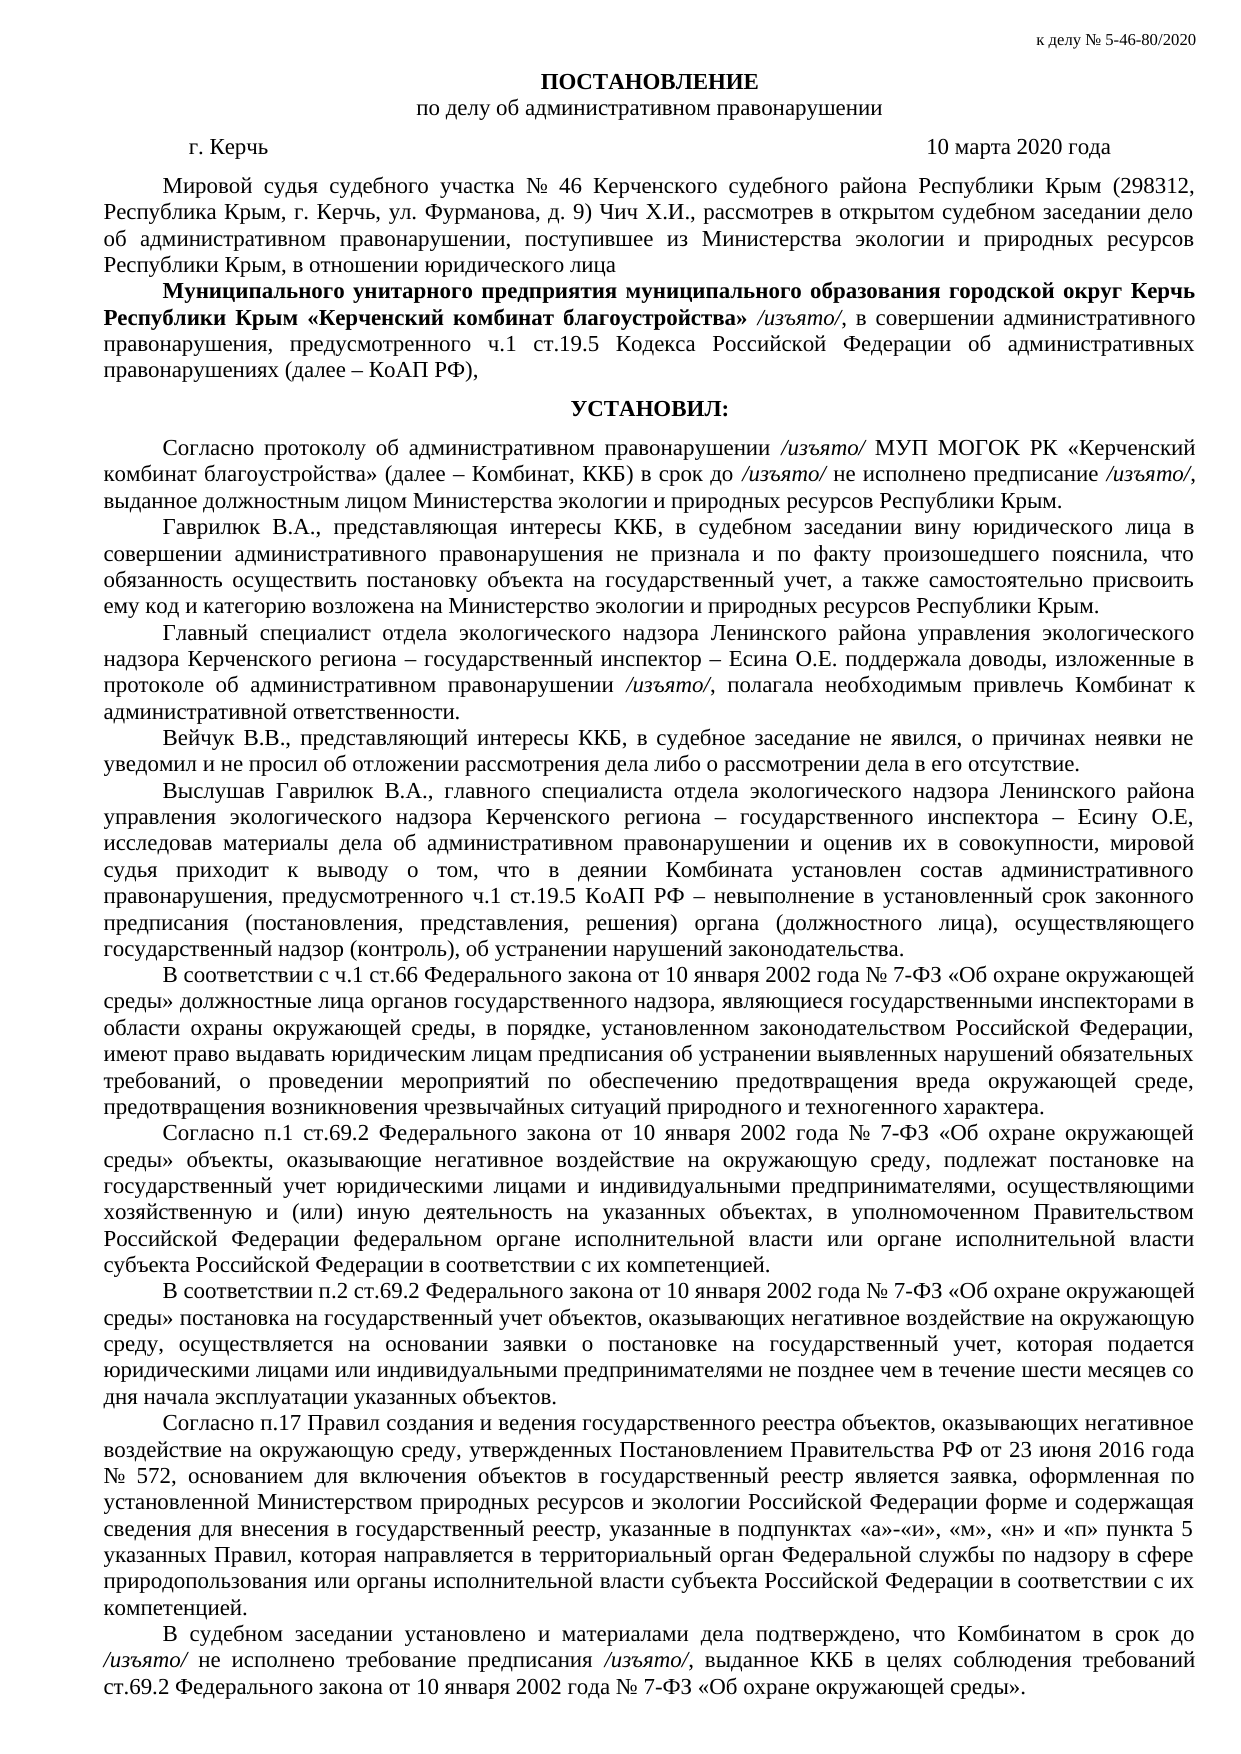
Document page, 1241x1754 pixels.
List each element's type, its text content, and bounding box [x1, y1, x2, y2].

text В судебном заседании установлено и материалами дела подтверждено, что Комбинатом в срок до /изъято/ не исполнено требование предписания /изъято/, выданное ККБ в целях соблюдения требований ст.69.2 Федерального закона от 10 января 2002 года № 7-ФЗ «Об охране окружающей среды». [103, 1620, 1196, 1699]
text Вейчук В.В., представляющий интересы ККБ, в судебное заседание не явился, о причинах неявки не уведомил и не просил об отложении рассмотрения дела либо о рассмотрении дела в его отсутствие. [103, 724, 1196, 777]
text УСТАНОВИЛ: [103, 395, 1196, 422]
text Выслушав Гаврилюк В.А., главного специалиста отдела экологического надзора Ленинского района управления экологического надзора Керченского региона – государственного инспектора – Есину О.Е, исследовав материалы дела об административном правонарушении и оценив их в совокупности, мировой судья приходит к выводу о том, что в деянии Комбината установлен состав административного правонарушения, предусмотренного ч.1 ст.19.5 КоАП РФ – невыполнение в установленный срок законного предписания (постановления, представления, решения) органа (должностного лица), осуществляющего государственный надзор (контроль), об устранении нарушений законодательства. [103, 777, 1196, 961]
text Гаврилюк В.А., представляющая интересы ККБ, в судебном заседании вину юридического лица в совершении административного правонарушения не признала и по факту произошедшего пояснила, что обязанность осуществить постановку объекта на государственный учет, а также самостоятельно присвоить ему код и категорию возложена на Министерство экологии и природных ресурсов Республики Крым. [103, 513, 1196, 619]
text г. Керчь 10 марта 2020 года [103, 133, 1196, 159]
text Муниципального унитарного предприятия муниципального образования городской округ Керчь Республики Крым «Керченский комбинат благоустройства» /изъято/, в совершении административного правонарушения, предусмотренного ч.1 ст.19.5 Кодекса Российской Федерации об административных правонарушениях (далее – КоАП РФ), [103, 277, 1196, 383]
text Главный специалист отдела экологического надзора Ленинского района управления экологического надзора Керченского региона – государственный инспектор – Есина О.Е. поддержала доводы, изложенные в протоколе об административном правонарушении /изъято/, полагала необходимым привлечь Комбинат к административной ответственности. [103, 619, 1196, 724]
title по делу об административном правонарушении [103, 94, 1196, 121]
text В соответствии п.2 ст.69.2 Федерального закона от 10 января 2002 года № 7-ФЗ «Об охране окружающей среды» постановка на государственный учет объектов, оказывающих негативное воздействие на окружающую среду, осуществляется на основании заявки о постановке на государственный учет, которая подается юридическими лицами или индивидуальными предпринимателями не позднее чем в течение шести месяцев со дня начала эксплуатации указанных объектов. [103, 1277, 1196, 1409]
text Согласно п.1 ст.69.2 Федерального закона от 10 января 2002 года № 7-ФЗ «Об охране окружающей среды» объекты, оказывающие негативное воздействие на окружающую среду, подлежат постановке на государственный учет юридическими лицами и индивидуальными предпринимателями, осуществляющими хозяйственную и (или) иную деятельность на указанных объектах, в уполномоченном Правительством Российской Федерации федеральном органе исполнительной власти или органе исполнительной власти субъекта Российской Федерации в соответствии с их компетенцией. [103, 1119, 1196, 1277]
title к делу № 5-46-80/2020 [103, 29, 1196, 49]
text Согласно протоколу об административном правонарушении /изъято/ МУП МОГОК РК «Керченский комбинат благоустройства» (далее – Комбинат, ККБ) в срок до /изъято/ не исполнено предписание /изъято/, выданное должностным лицом Министерства экологии и природных ресурсов Республики Крым. [103, 434, 1196, 513]
title ПОСТАНОВЛЕНИЕ [103, 68, 1196, 94]
text Согласно п.17 Правил создания и ведения государственного реестра объектов, оказывающих негативное воздействие на окружающую среду, утвержденных Постановлением Правительства РФ от 23 июня 2016 года № 572, основанием для включения объектов в государственный реестр является заявка, оформленная по установленной Министерством природных ресурсов и экологии Российской Федерации форме и содержащая сведения для внесения в государственный реестр, указанные в подпунктах «а»-«и», «м», «н» и «п» пункта 5 указанных Правил, которая направляется в территориальный орган Федеральной службы по надзору в сфере природопользования или органы исполнительной власти субъекта Российской Федерации в соответствии с их компетенцией. [103, 1409, 1196, 1620]
text Мировой судья судебного участка № 46 Керченского судебного района Республики Крым (298312, Республика Крым, г. Керчь, ул. Фурманова, д. 9) Чич Х.И., рассмотрев в открытом судебном заседании дело об административном правонарушении, поступившее из Министерства экологии и природных ресурсов Республики Крым, в отношении юридического лица [103, 172, 1196, 277]
text В соответствии с ч.1 ст.66 Федерального закона от 10 января 2002 года № 7-ФЗ «Об охране окружающей среды» должностные лица органов государственного надзора, являющиеся государственными инспекторами в области охраны окружающей среды, в порядке, установленном законодательством Российской Федерации, имеют право выдавать юридическим лицам предписания об устранении выявленных нарушений обязательных требований, о проведении мероприятий по обеспечению предотвращения вреда окружающей среде, предотвращения возникновения чрезвычайных ситуаций природного и техногенного характера. [103, 961, 1196, 1119]
